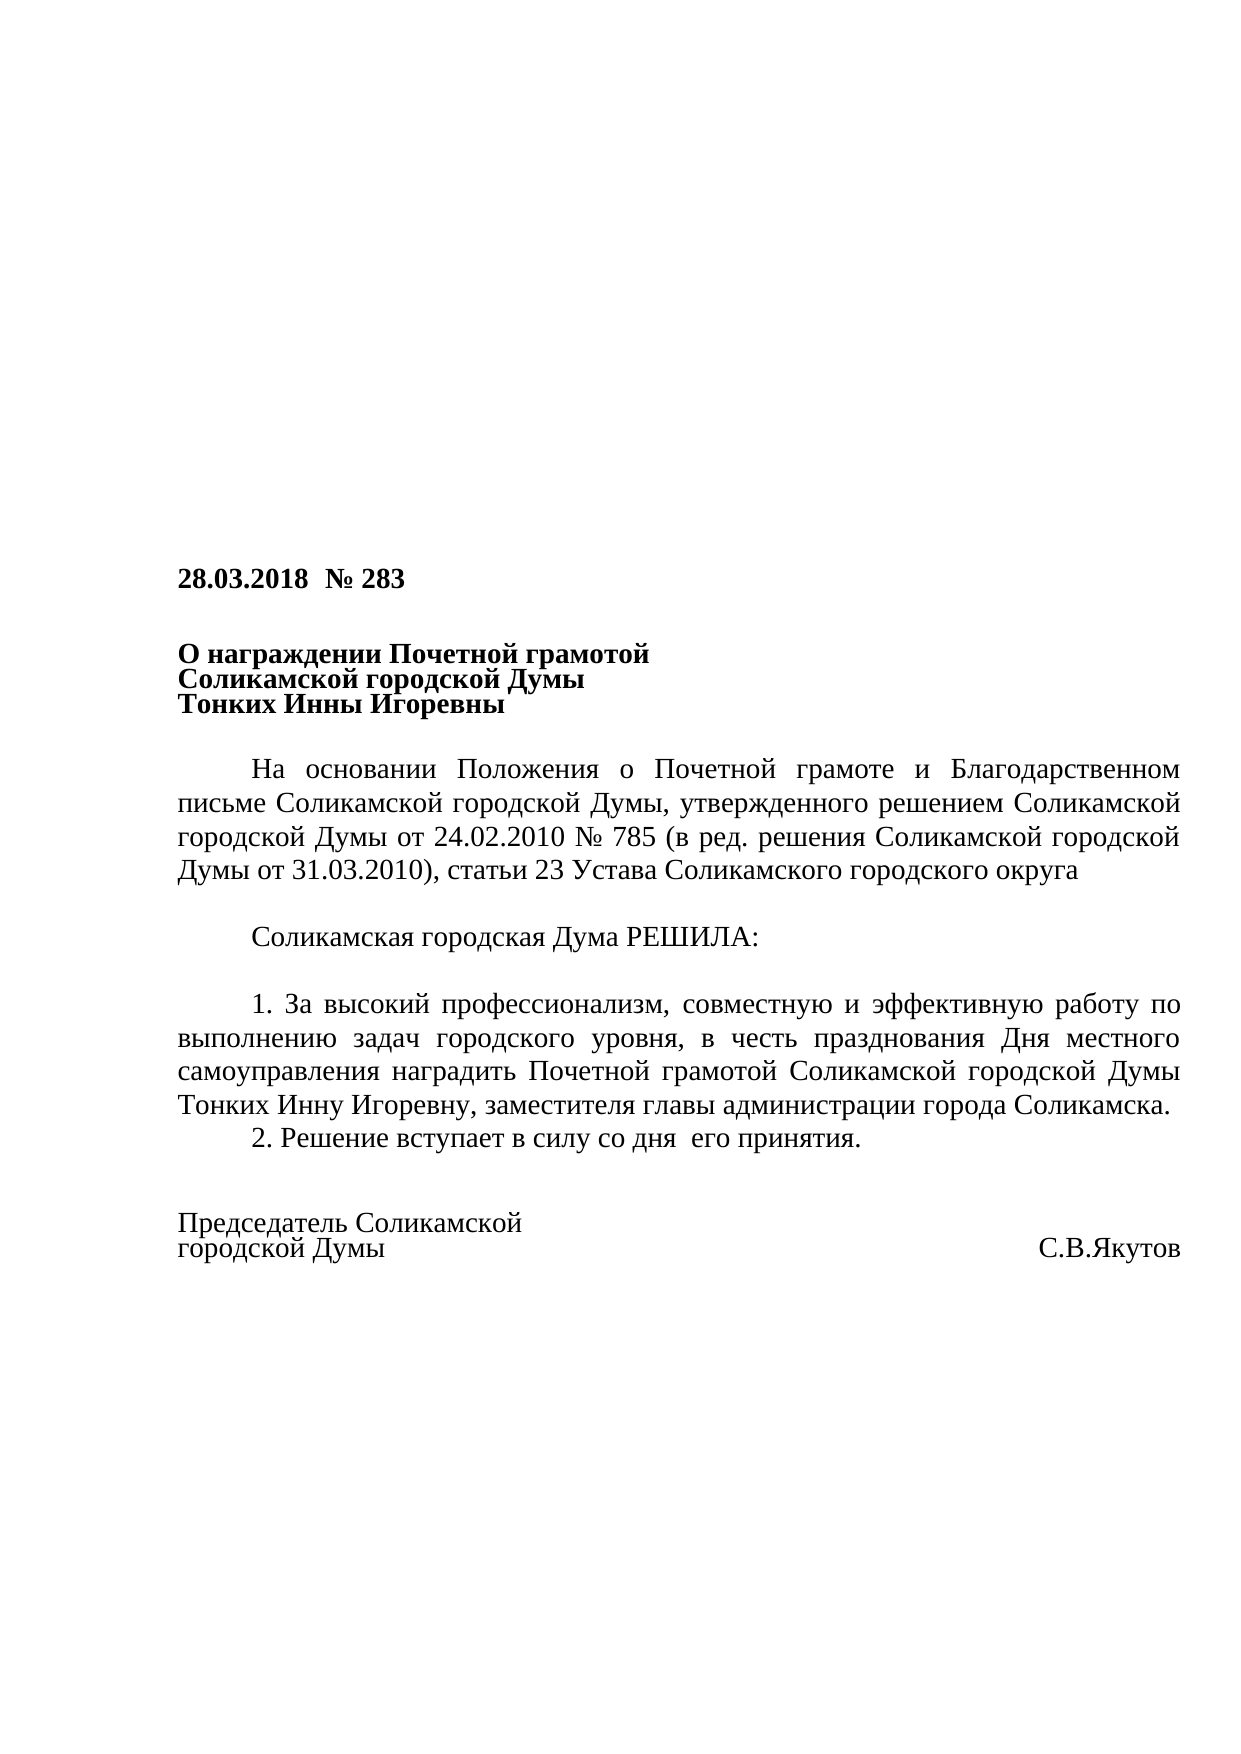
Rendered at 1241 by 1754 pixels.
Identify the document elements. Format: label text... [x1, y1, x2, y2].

subtitle 28.03.2018 № 283 [177, 568, 1181, 593]
text Тонких Инны Игоревны [177, 693, 1181, 718]
text 2. Решение вступает в силу со дня его принятия. [177, 1121, 1181, 1154]
text На основании Положения о Почетной грамоте и Благодарственном письме Соликамской городской Думы, утвержденного решением Соликамской городской Думы от 24.02.2010 № 785 (в ред. решения Соликамской городской Думы от 31.03.2010), статьи 23 Устава Соликамского городского округа [177, 752, 1181, 886]
text Председатель Соликамской [177, 1213, 1181, 1238]
text Соликамская городская Дума РЕШИЛА: [177, 919, 1181, 953]
text городской Думы С.В.Якутов [177, 1238, 1181, 1288]
subtitle О награждении Почетной грамотой [177, 643, 1181, 668]
text 1. За высокий профессионализм, совместную и эффективную работу по выполнению задач городского уровня, в честь празднования Дня местного самоуправления наградить Почетной грамотой Соликамской городской Думы Тонких Инну Игоревну, заместителя главы администрации города Соликамска. [177, 986, 1181, 1121]
text Соликамской городской Думы [177, 668, 1181, 693]
